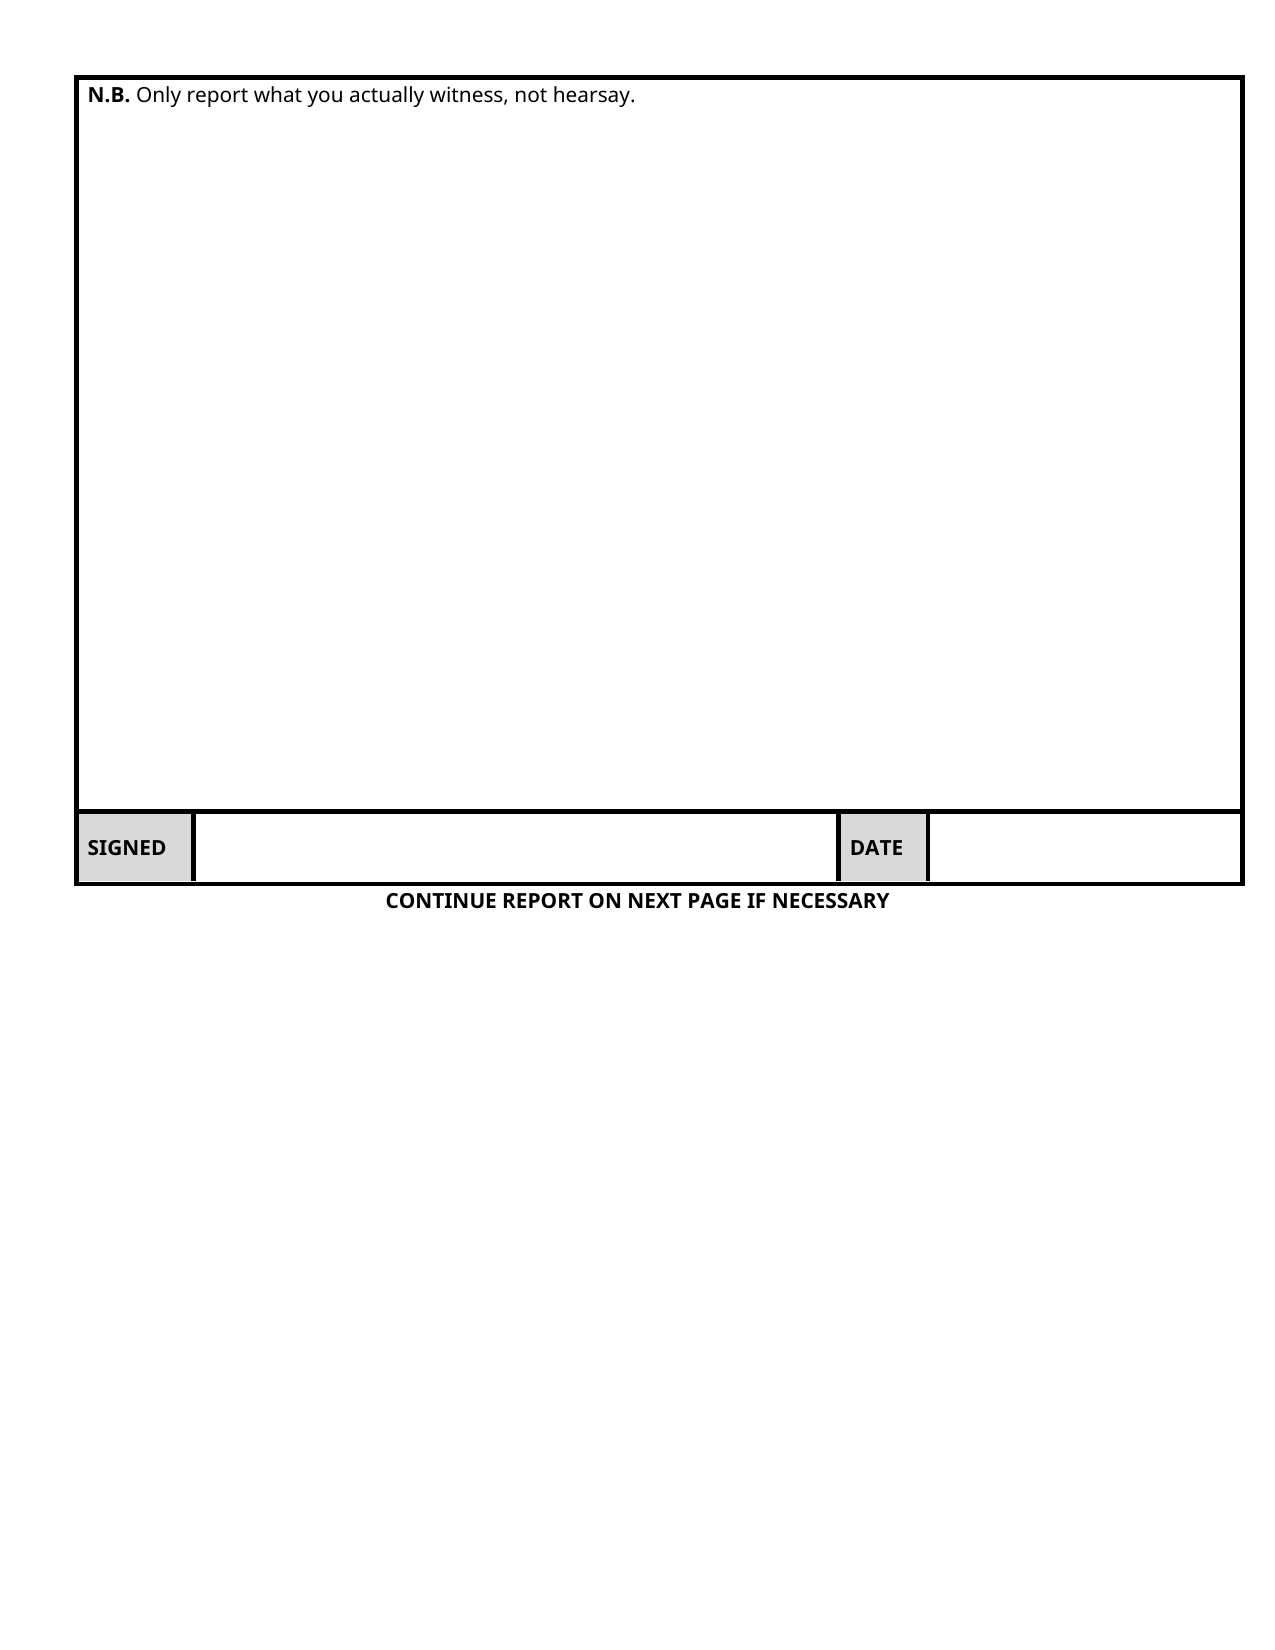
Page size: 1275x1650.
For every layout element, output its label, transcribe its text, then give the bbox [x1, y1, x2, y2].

table_cell [930, 814, 1240, 881]
table_header N.B. Only report what you actually witness, not hearsay. [79, 80, 1240, 809]
table_cell DATE [841, 814, 926, 881]
text CONTINUE REPORT ON NEXT PAGE IF NECESSARY [75, 886, 1200, 914]
table_cell SIGNED [79, 814, 191, 881]
table_cell [196, 814, 836, 881]
